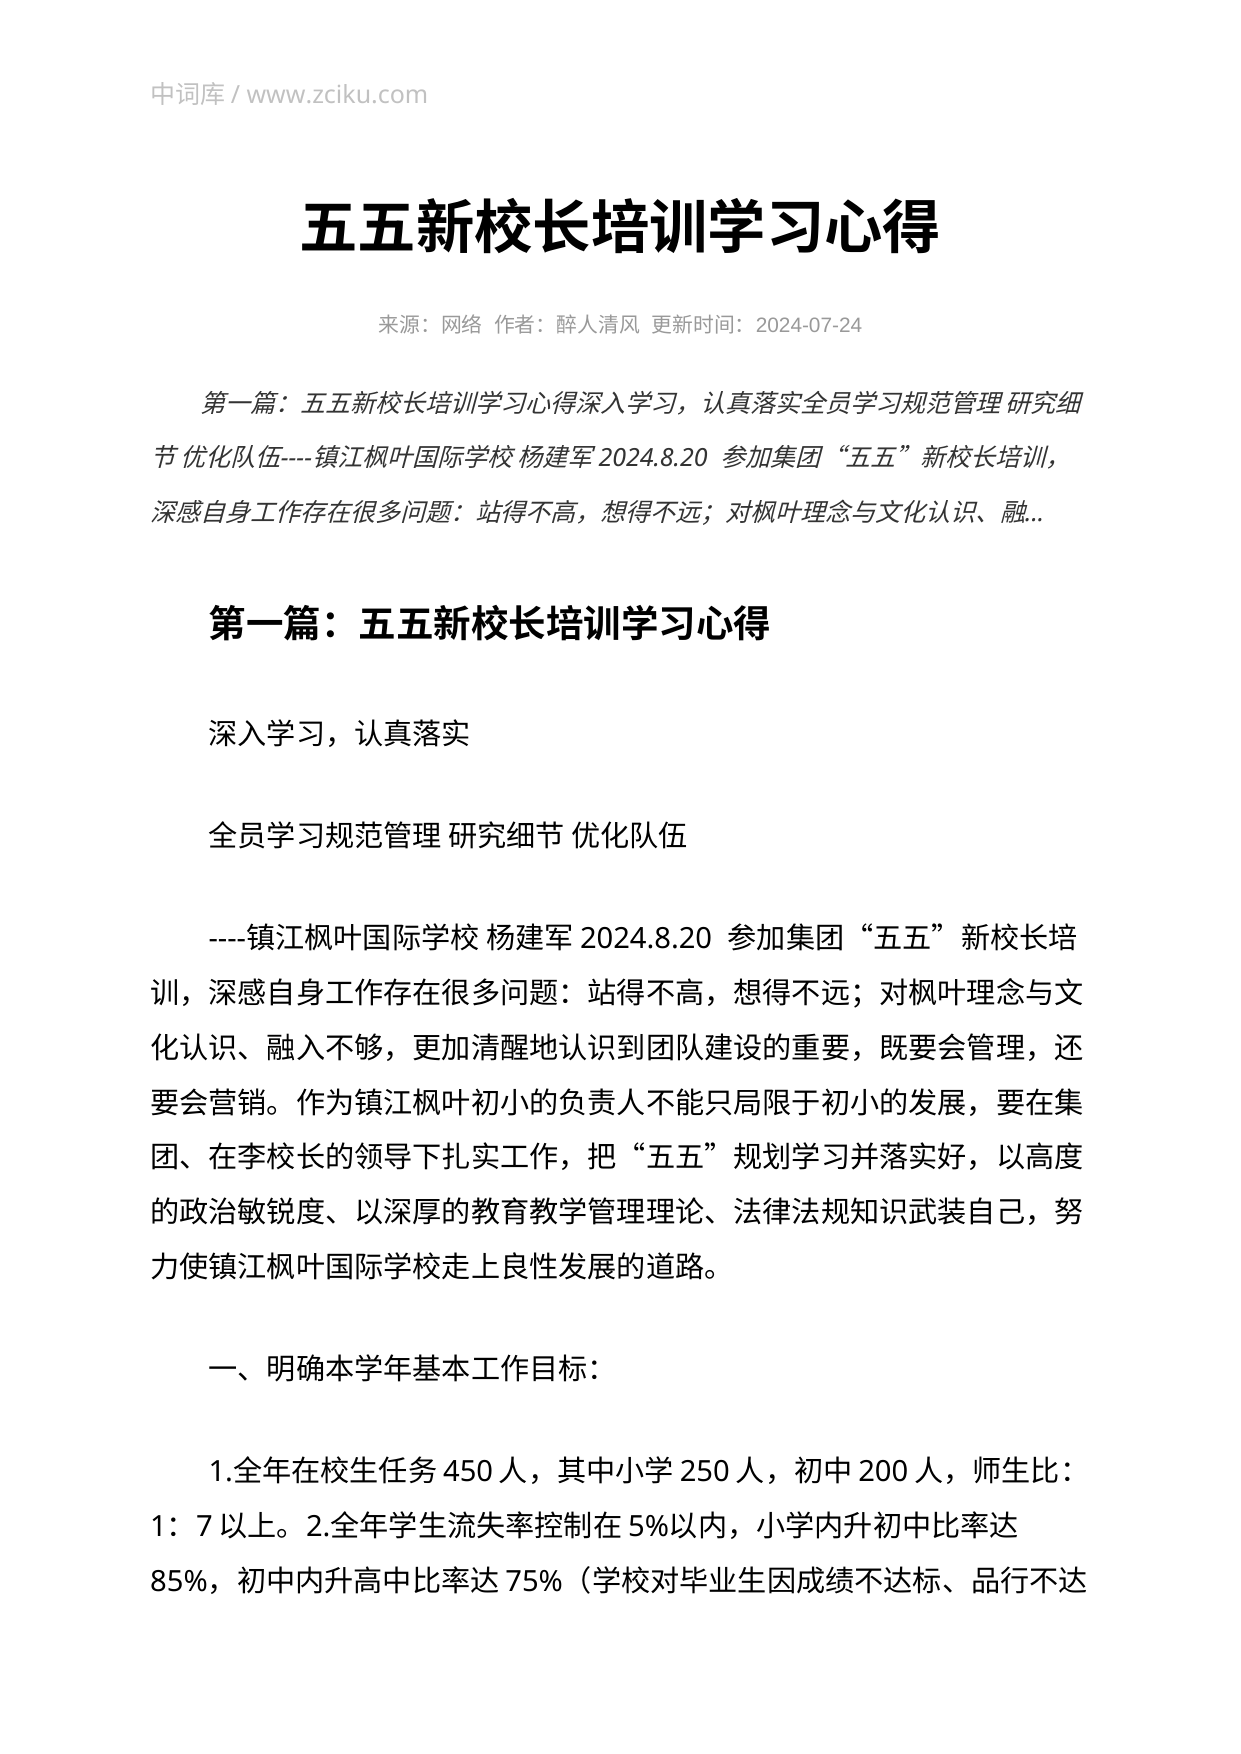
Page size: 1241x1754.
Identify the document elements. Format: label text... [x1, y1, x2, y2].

text 第一篇：五五新校长培训学习心得 [150, 593, 1090, 648]
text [150, 1447, 1090, 1600]
text 深入学习，认真落实 [150, 711, 1090, 753]
text 全员学习规范管理 研究细节 优化队伍 [150, 813, 1090, 855]
text 一、明确本学年基本工作目标： [150, 1346, 1090, 1388]
text ----镇江枫叶国际学校 杨建军 2024.8.20 参加集团“五五”新校长培训，深感自身工作存在很多问题：站得不高，想得不远；对枫叶理念与文化认识、融入不够，更加清醒地认识到团队建设的重要，既要会管理，还要会营销。作为镇江枫叶初小的负责人不能只局限于初小的发展，要在集团、在李校长的领导下扎实工作，把“五五”规划学习并落实好，以高度的政治敏锐度、以深厚的教育教学管理理论、法律法规知识武装自己，努力使镇江枫叶国际学校走上良性发展的道路。 [150, 914, 1090, 1286]
subtitle 五五新校长培训学习心得 [150, 181, 1090, 266]
text 来源：网络 作者：醉人清风 更新时间：2024-07-24 [150, 313, 1090, 337]
text 第一篇：五五新校长培训学习心得深入学习，认真落实全员学习规范管理 研究细节 优化队伍----镇江枫叶国际学校 杨建军 2024.8.20 参加集团“五五”新校长培训，深感自身工作存在很多问题：站得不高，想得不远；对枫叶理念与文化认识、融... [150, 383, 1090, 528]
